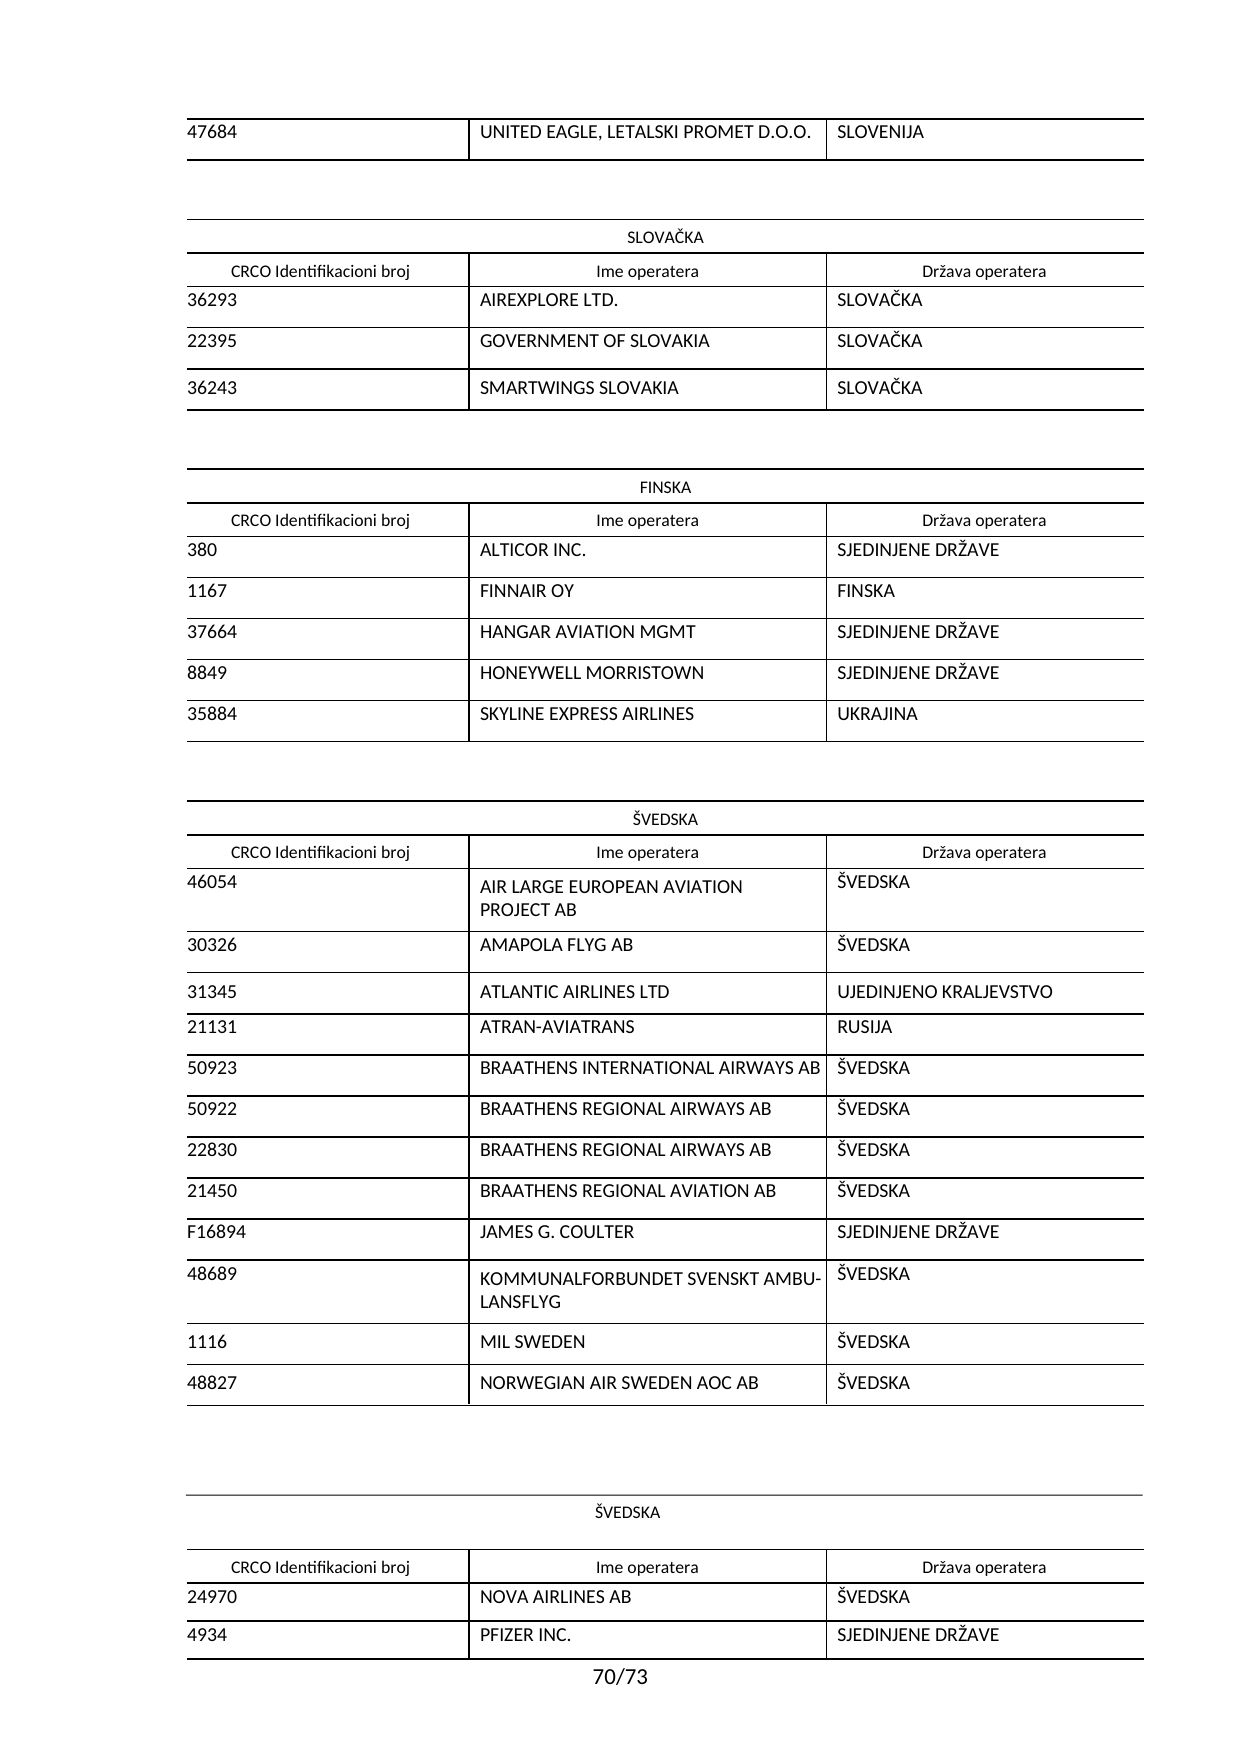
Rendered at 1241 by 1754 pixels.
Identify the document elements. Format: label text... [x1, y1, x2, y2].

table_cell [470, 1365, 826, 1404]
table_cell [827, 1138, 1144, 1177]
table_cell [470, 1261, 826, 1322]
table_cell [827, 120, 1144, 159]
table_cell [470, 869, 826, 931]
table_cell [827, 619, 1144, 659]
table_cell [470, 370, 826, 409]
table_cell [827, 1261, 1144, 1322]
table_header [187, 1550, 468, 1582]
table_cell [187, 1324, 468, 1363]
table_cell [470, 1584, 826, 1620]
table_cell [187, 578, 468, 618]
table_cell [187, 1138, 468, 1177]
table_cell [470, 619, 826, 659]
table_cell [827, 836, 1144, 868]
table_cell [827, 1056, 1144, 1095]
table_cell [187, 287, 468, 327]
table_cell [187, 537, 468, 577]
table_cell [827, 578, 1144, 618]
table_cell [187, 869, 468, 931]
text ŠVEDSKA [193, 1501, 1062, 1523]
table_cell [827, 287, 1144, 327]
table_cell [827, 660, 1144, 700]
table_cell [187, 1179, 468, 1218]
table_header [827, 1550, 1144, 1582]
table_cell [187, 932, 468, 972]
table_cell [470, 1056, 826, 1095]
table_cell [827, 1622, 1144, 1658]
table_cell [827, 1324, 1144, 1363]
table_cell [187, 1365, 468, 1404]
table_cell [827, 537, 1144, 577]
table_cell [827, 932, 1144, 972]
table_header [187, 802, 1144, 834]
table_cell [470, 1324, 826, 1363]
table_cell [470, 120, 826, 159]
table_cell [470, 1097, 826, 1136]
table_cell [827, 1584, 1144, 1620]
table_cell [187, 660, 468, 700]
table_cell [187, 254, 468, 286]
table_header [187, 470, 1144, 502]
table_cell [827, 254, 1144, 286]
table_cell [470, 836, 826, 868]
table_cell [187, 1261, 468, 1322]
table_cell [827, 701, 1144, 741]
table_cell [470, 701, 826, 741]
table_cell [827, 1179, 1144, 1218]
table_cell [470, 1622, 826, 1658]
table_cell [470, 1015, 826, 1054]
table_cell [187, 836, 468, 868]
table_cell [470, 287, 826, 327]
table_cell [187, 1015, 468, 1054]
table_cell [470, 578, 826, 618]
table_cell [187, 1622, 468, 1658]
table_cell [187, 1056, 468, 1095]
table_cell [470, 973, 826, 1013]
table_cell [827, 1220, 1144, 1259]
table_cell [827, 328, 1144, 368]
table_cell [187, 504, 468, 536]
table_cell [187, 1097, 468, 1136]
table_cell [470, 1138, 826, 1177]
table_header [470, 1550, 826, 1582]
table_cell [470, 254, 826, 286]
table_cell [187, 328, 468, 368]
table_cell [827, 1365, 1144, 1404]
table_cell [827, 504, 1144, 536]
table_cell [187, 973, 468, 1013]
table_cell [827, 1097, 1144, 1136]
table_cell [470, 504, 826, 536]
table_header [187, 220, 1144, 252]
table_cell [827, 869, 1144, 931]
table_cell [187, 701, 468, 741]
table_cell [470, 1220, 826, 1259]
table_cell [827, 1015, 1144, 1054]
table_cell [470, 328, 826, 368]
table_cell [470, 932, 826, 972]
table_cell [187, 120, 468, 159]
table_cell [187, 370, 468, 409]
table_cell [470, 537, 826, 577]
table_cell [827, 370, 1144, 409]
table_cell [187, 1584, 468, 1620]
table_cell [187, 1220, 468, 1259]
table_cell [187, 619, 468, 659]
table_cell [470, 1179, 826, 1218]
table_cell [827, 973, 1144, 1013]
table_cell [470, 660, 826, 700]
